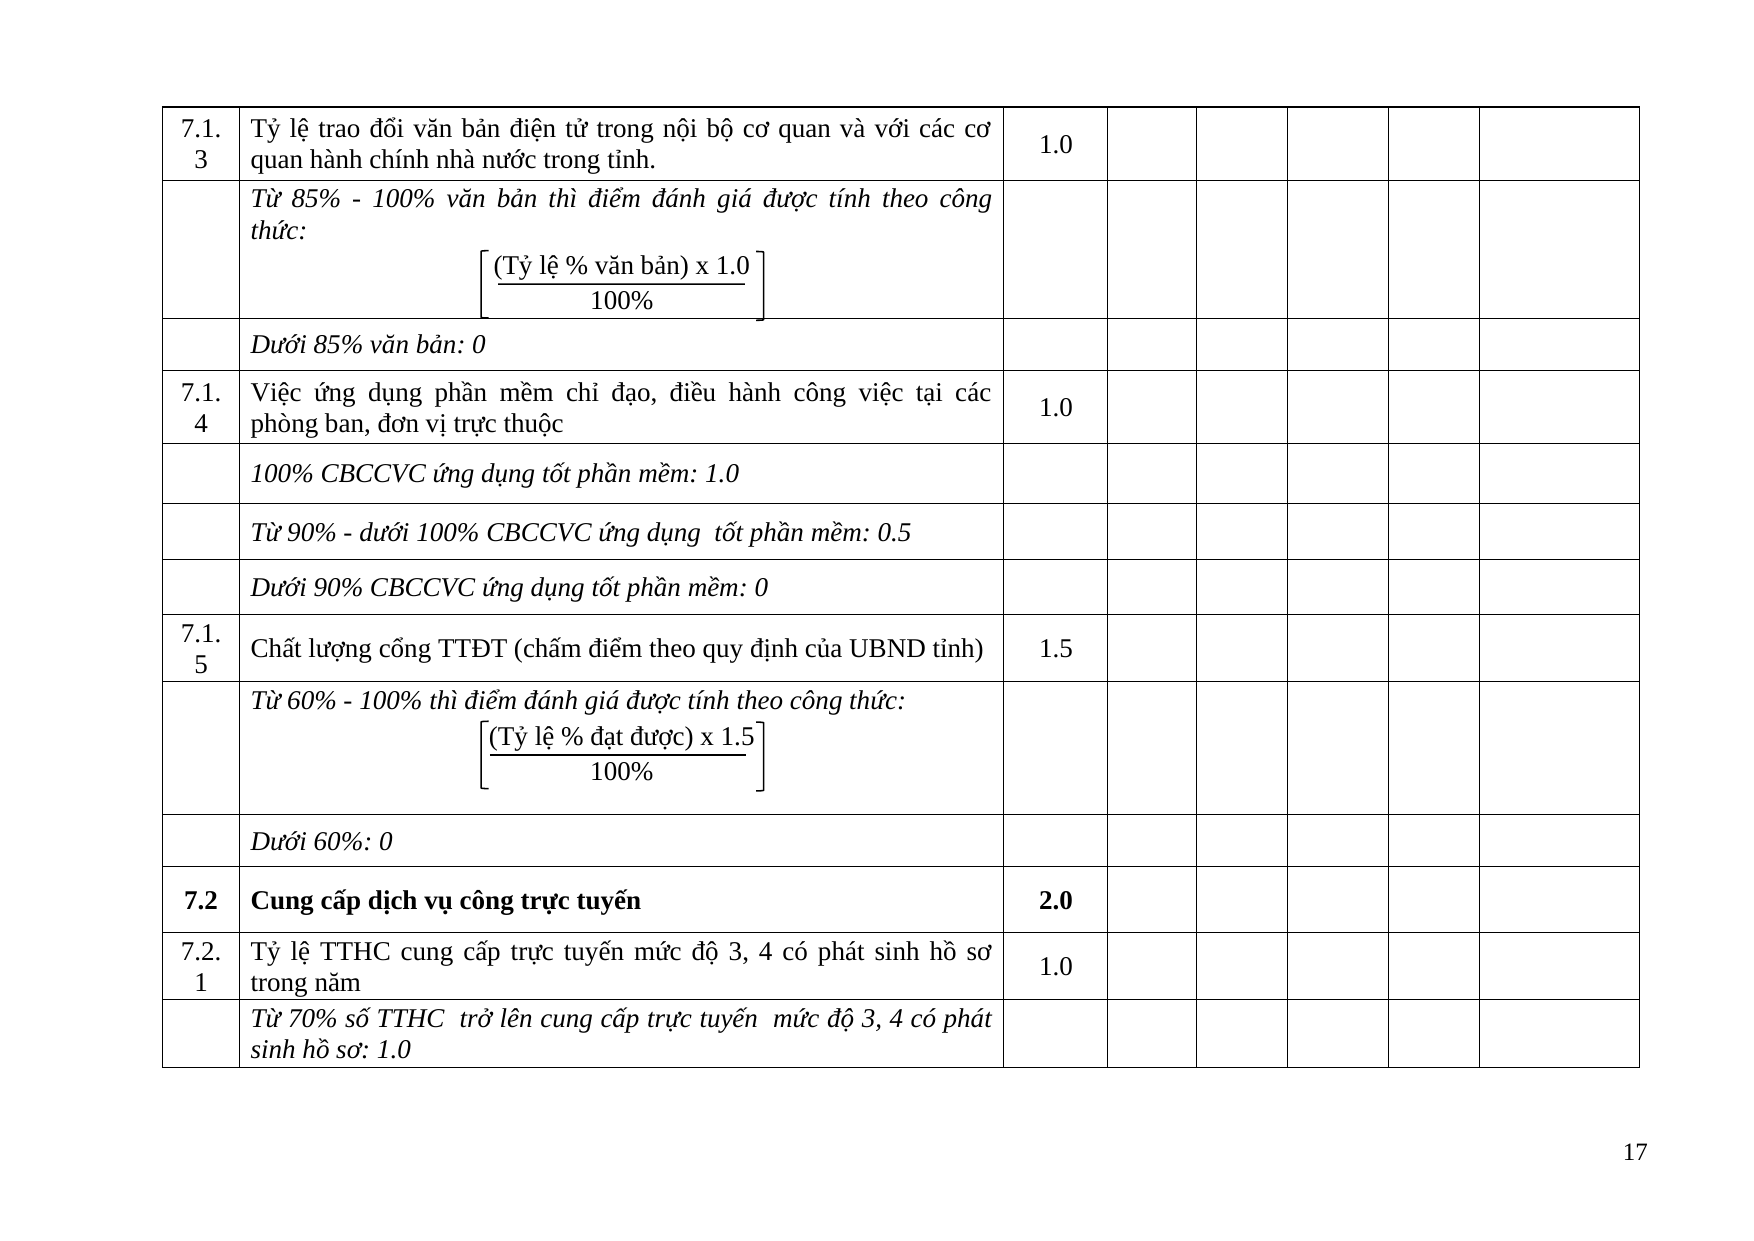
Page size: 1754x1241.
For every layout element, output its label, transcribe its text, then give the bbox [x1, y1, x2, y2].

table_cell [1480, 560, 1639, 614]
table_cell [1108, 504, 1196, 559]
table_cell [1004, 319, 1107, 369]
table_cell 1.0 [1004, 108, 1107, 179]
table_cell [1288, 108, 1388, 179]
table_cell [1288, 933, 1388, 999]
table_cell Từ 85% - 100% văn bản thì điểm đánh giá được tính theo công thức: (Tỷ lệ % văn bản) x 1.0 100% [240, 181, 1003, 318]
table_cell [1389, 933, 1479, 999]
table_cell [1480, 682, 1639, 814]
table_cell [163, 444, 239, 502]
table_cell [1389, 867, 1479, 932]
table_cell [1288, 444, 1388, 502]
table_cell [163, 815, 239, 866]
table_cell [1288, 319, 1388, 369]
table_cell [1108, 933, 1196, 999]
table_cell [1480, 181, 1639, 318]
table_cell [1389, 181, 1479, 318]
table_cell [1108, 444, 1196, 502]
table_cell [163, 560, 239, 614]
table_cell 1.0 [1004, 371, 1107, 443]
table_cell [1004, 815, 1107, 866]
table_cell [1389, 560, 1479, 614]
table_cell [1480, 867, 1639, 932]
table_cell [1004, 682, 1107, 814]
table_cell [1004, 1000, 1107, 1067]
table_cell [163, 504, 239, 559]
table_cell Từ 60% - 100% thì điểm đánh giá được tính theo công thức: (Tỷ lệ % đạt được) x 1.5 100% [240, 682, 1003, 814]
table_cell [1389, 682, 1479, 814]
table_cell Dưới 85% văn bản: 0 [240, 319, 1003, 369]
table_cell [1108, 560, 1196, 614]
table_cell [1480, 815, 1639, 866]
table_cell Việc ứng dụng phần mềm chỉ đạo, điều hành công việc tại các phòng ban, đơn vị trực thuộc [240, 371, 1003, 443]
table_cell [1197, 319, 1287, 369]
table_cell [1389, 815, 1479, 866]
table_cell 1.0 [1004, 933, 1107, 999]
table_cell [1108, 682, 1196, 814]
table_cell [1197, 108, 1287, 179]
table_cell 100% CBCCVC ứng dụng tốt phần mềm: 1.0 [240, 444, 1003, 502]
table_cell [1197, 682, 1287, 814]
table_cell Từ 70% số TTHC trở lên cung cấp trực tuyến mức độ 3, 4 có phát sinh hồ sơ: 1.0 [240, 1000, 1003, 1067]
table_cell [1197, 933, 1287, 999]
table_cell [1389, 1000, 1479, 1067]
table_cell [1389, 371, 1479, 443]
table_cell 1.5 [1004, 615, 1107, 681]
table_cell [1288, 504, 1388, 559]
table_cell [1288, 181, 1388, 318]
table_cell Dưới 60%: 0 [240, 815, 1003, 866]
table_cell [1480, 371, 1639, 443]
table_cell [1389, 108, 1479, 179]
table_cell [1108, 319, 1196, 369]
table_cell 7.2 [163, 867, 239, 932]
table_cell [1480, 444, 1639, 502]
table_cell [1004, 504, 1107, 559]
table_cell [1108, 615, 1196, 681]
table_cell Chất lượng cổng TTĐT (chấm điểm theo quy định của UBND tỉnh) [240, 615, 1003, 681]
table_cell [1108, 1000, 1196, 1067]
table_cell [1480, 319, 1639, 369]
table_cell 7.1.3 [163, 108, 239, 179]
table_cell [1389, 615, 1479, 681]
table_cell [163, 682, 239, 814]
table_cell [1288, 682, 1388, 814]
table_cell [1480, 615, 1639, 681]
table_cell Từ 90% - dưới 100% CBCCVC ứng dụng tốt phần mềm: 0.5 [240, 504, 1003, 559]
table_cell Tỷ lệ trao đổi văn bản điện tử trong nội bộ cơ quan và với các cơ quan hành chính nhà nước trong tỉnh. [240, 108, 1003, 179]
table_cell [1288, 560, 1388, 614]
table_cell [1480, 1000, 1639, 1067]
table_cell [1197, 504, 1287, 559]
table_cell [1480, 108, 1639, 179]
table_cell 7.1.4 [163, 371, 239, 443]
table_cell [1197, 867, 1287, 932]
table_cell [1108, 867, 1196, 932]
table_cell [163, 181, 239, 318]
table_cell [1197, 615, 1287, 681]
table_cell Dưới 90% CBCCVC ứng dụng tốt phần mềm: 0 [240, 560, 1003, 614]
table_cell [1197, 1000, 1287, 1067]
table_cell [1108, 181, 1196, 318]
table_cell [1108, 108, 1196, 179]
table_cell [1197, 815, 1287, 866]
table_cell [1288, 1000, 1388, 1067]
table_cell [1288, 615, 1388, 681]
table_cell [1108, 371, 1196, 443]
table_cell [1197, 560, 1287, 614]
table_cell [1480, 504, 1639, 559]
table_cell [1480, 933, 1639, 999]
table_cell [1288, 867, 1388, 932]
table_cell [1108, 815, 1196, 866]
table_cell [1197, 181, 1287, 318]
table_cell [1004, 560, 1107, 614]
table_cell [1288, 371, 1388, 443]
table_cell [163, 1000, 239, 1067]
table_cell Cung cấp dịch vụ công trực tuyến [240, 867, 1003, 932]
table_cell [1288, 815, 1388, 866]
table_cell 7.2.1 [163, 933, 239, 999]
table_cell [1197, 371, 1287, 443]
table_cell Tỷ lệ TTHC cung cấp trực tuyến mức độ 3, 4 có phát sinh hồ sơ trong năm [240, 933, 1003, 999]
table_cell 2.0 [1004, 867, 1107, 932]
table_cell [1389, 504, 1479, 559]
table_cell [1197, 444, 1287, 502]
table_cell [1389, 319, 1479, 369]
table_cell 7.1.5 [163, 615, 239, 681]
table_cell [1004, 181, 1107, 318]
table_cell [163, 319, 239, 369]
table_cell [1004, 444, 1107, 502]
table_cell [1389, 444, 1479, 502]
